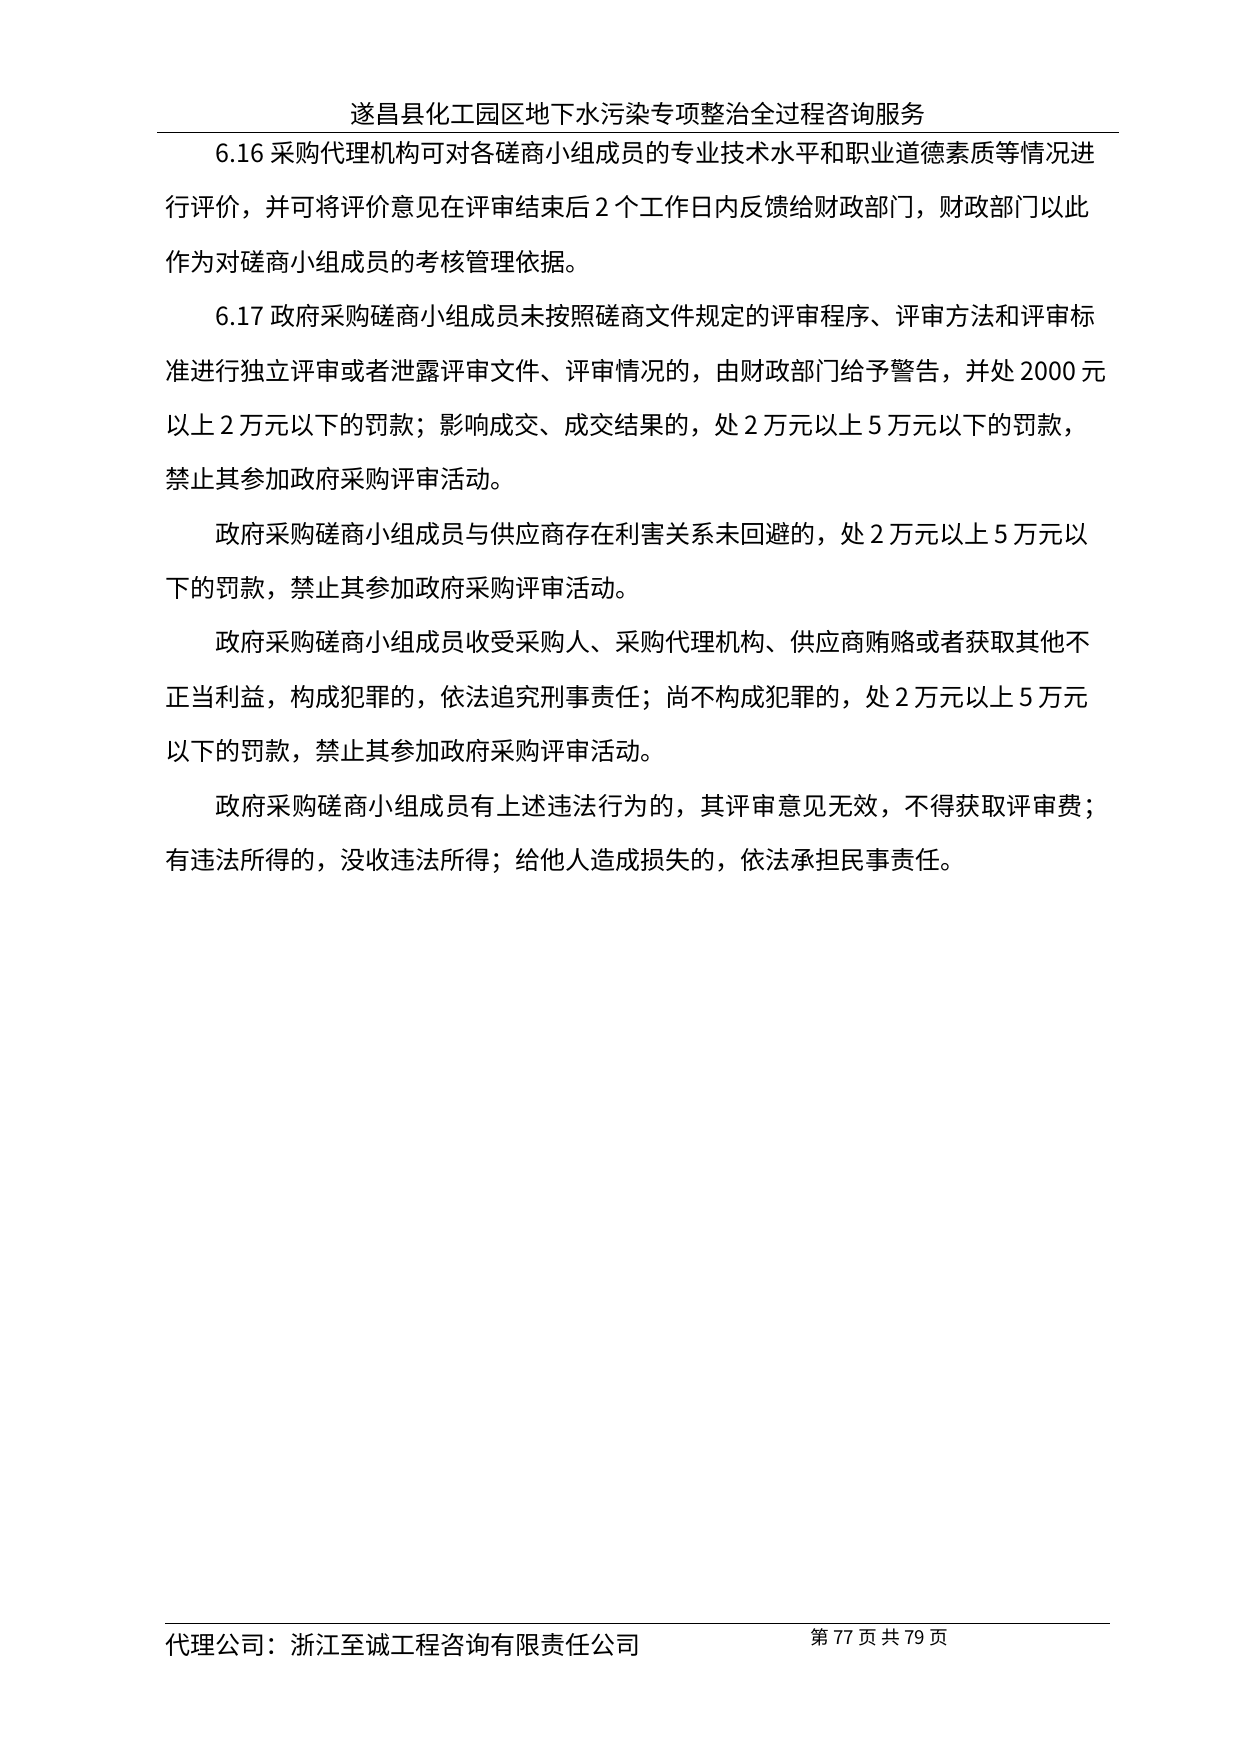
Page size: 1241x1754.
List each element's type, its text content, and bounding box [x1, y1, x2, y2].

list 政府采购磋商小组成员有上述违法行为的，其评审意见无效，不得获取评审费；有违法所得的，没收违法所得；给他人造成损失的，依法承担民事责任。 [165, 786, 1110, 877]
text 6.17 政府采购磋商小组成员未按照磋商文件规定的评审程序、评审方法和评审标准进行独立评审或者泄露评审文件、评审情况的，由财政部门给予警告，并处2000元以上2万元以下的罚款；影响成交、成交结果的，处2万元以上5万元以下的罚款，禁止其参加政府采购评审活动。 [165, 297, 1110, 496]
text 6.16 采购代理机构可对各磋商小组成员的专业技术水平和职业道德素质等情况进行评价，并可将评价意见在评审结束后2个工作日内反馈给财政部门，财政部门以此作为对磋商小组成员的考核管理依据。 [165, 133, 1110, 278]
text 政府采购磋商小组成员与供应商存在利害关系未回避的，处2万元以上5万元以下的罚款，禁止其参加政府采购评审活动。 [165, 514, 1110, 605]
text 政府采购磋商小组成员收受采购人、采购代理机构、供应商贿赂或者获取其他不正当利益，构成犯罪的，依法追究刑事责任；尚不构成犯罪的，处2万元以上5万元以下的罚款，禁止其参加政府采购评审活动。 [165, 623, 1110, 768]
